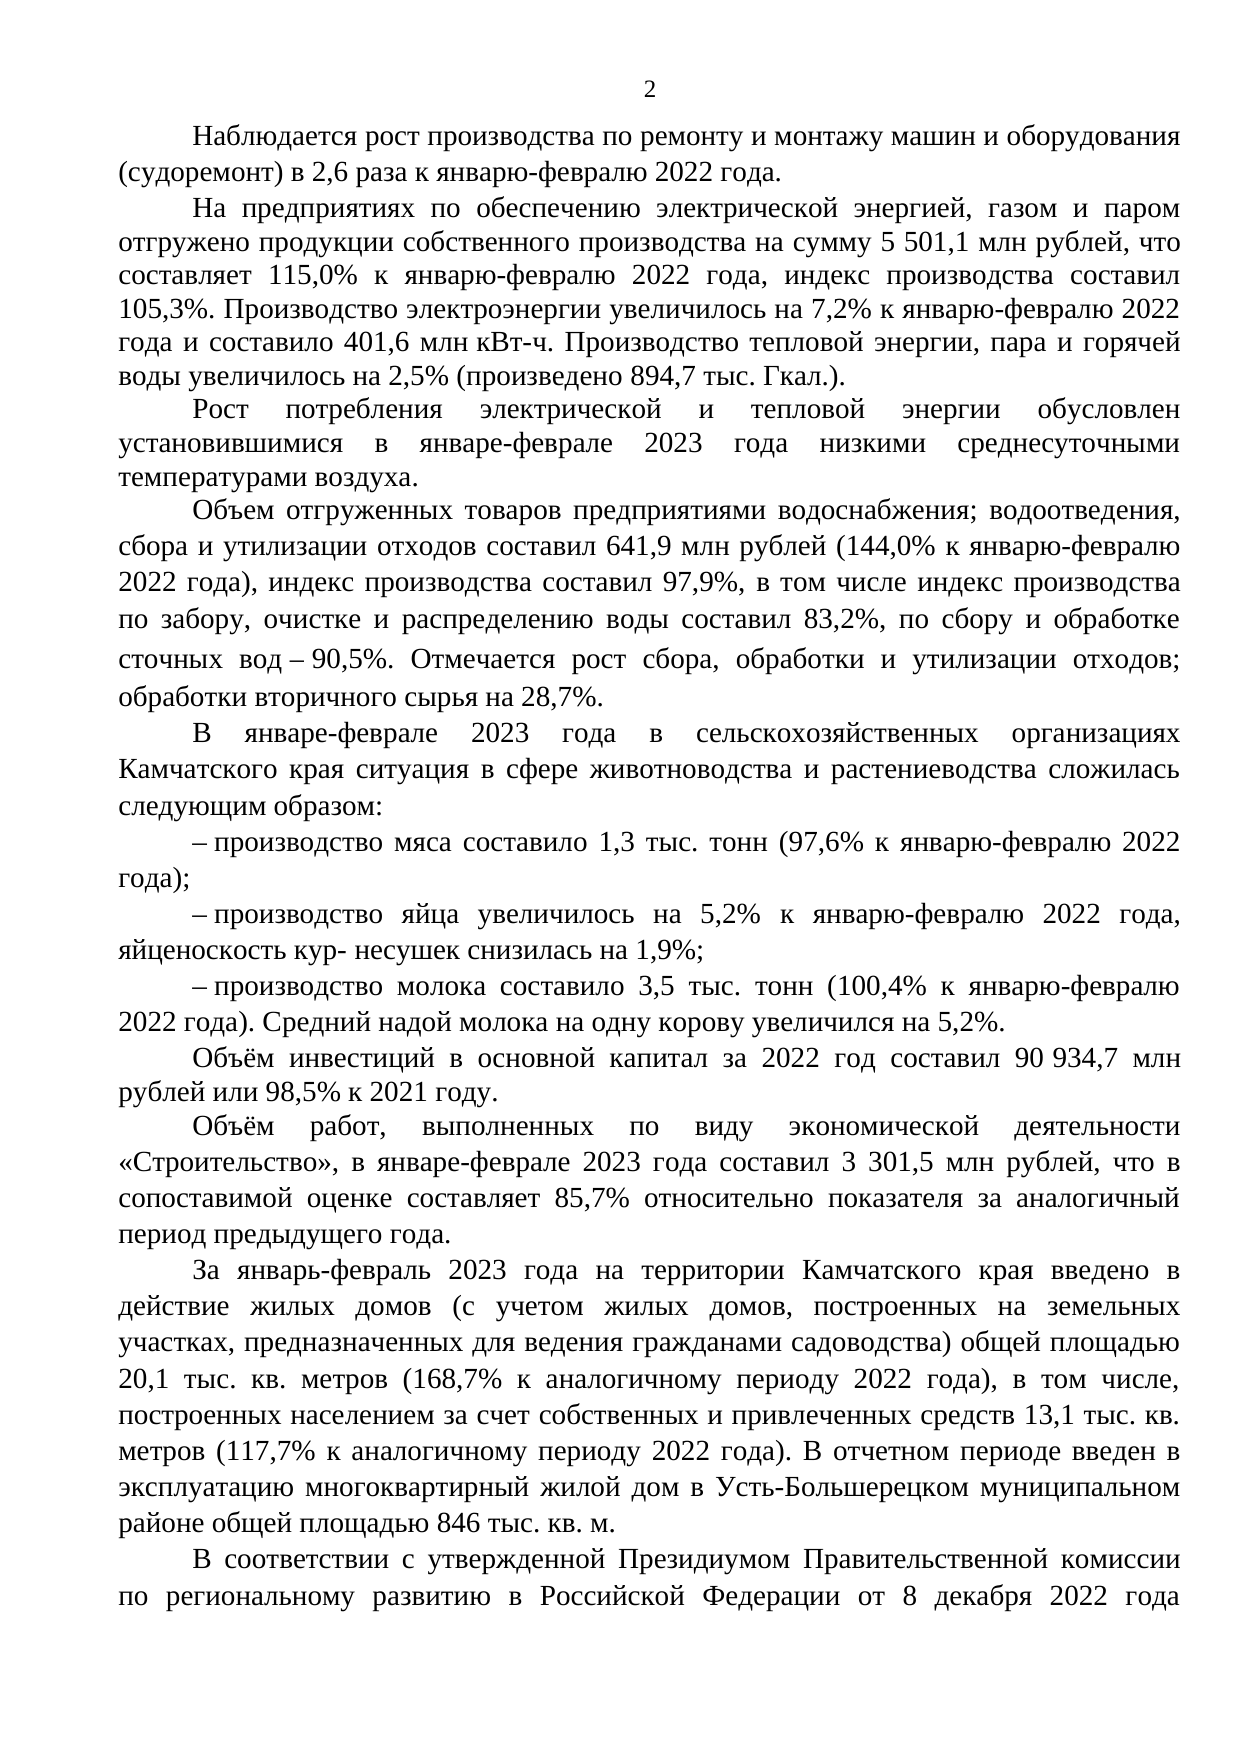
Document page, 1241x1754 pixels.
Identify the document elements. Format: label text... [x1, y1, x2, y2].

text Объем отгруженных товаров предприятиями водоснабжения; водоотведения, сбора и утилизации отходов составил 641,9 млн рублей (144,0% к январю-февралю 2022 года), индекс производства составил 97,9%, в том числе индекс производства по забору, очистке и распределению воды составил 83,2%, по сбору и обработке сточных вод – 90,5%. Отмечается рост сбора, обработки и утилизации отходов; обработки вторичного сырья на 28,7%. [118, 662, 1181, 713]
text – производство мяса составило 1,3 тыс. тонн (97,6% к январю-февралю 2022 года); [118, 824, 1181, 893]
text – производство яйца увеличилось на 5,2% к январю-февралю 2022 года, яйценоскость кур- несушек снизилась на 1,9%; [118, 896, 1181, 966]
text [118, 1541, 1181, 1611]
text В январе-феврале 2023 года в сельскохозяйственных организациях Камчатского края ситуация в сфере животноводства и растениеводства сложилась следующим образом: [118, 715, 1181, 821]
text За январь-февраль 2023 года на территории Камчатского края введено в действие жилых домов (с учетом жилых домов, построенных на земельных участках, предназначенных для ведения гражданами садоводства) общей площадью 20,1 тыс. кв. метров (168,7% к аналогичному периоду 2022 года), в том числе, построенных населением за счет собственных и привлеченных средств 13,1 тыс. кв. метров (117,7% к аналогичному периоду 2022 года). В отчетном периоде введен в эксплуатацию многоквартирный жилой дом в Усть-Большерецком муниципальном районе общей площадью 846 тыс. кв. м. [118, 1252, 1181, 1539]
text Объем отгруженных товаров предприятиями водоснабжения; водоотведения, сбора и утилизации отходов составил 641,9 млн рублей (144,0% к январю-февралю 2022 года), индекс производства составил 97,9%, в том числе индекс производства по забору, очистке и распределению воды составил 83,2%, по сбору и обработке сточных вод – 90,5%. Отмечается рост сбора, обработки и утилизации отходов; обработки вторичного сырья на 28,7%. [118, 492, 1181, 601]
text Наблюдается рост производства по ремонту и монтажу машин и оборудования (судоремонт) в 2,6 раза к январю-февралю 2022 года. [118, 118, 1181, 188]
text На предприятиях по обеспечению электрической энергией, газом и паром отгружено продукции собственного производства на сумму 5 501,1 млн рублей, что составляет 115,0% к январю-февралю 2022 года, индекс производства составил 105,3%. Производство электроэнергии увеличилось на 7,2% к январю-февралю 2022 года и составило 401,6 млн кВт-ч. Производство тепловой энергии, пара и горячей воды увеличилось на 2,5% (произведено 894,7 тыс. Гкал.). [118, 190, 1181, 392]
text Рост потребления электрической и тепловой энергии обусловлен установившимися в январе-феврале 2023 года низкими среднесуточными температурами воздуха. [118, 392, 1181, 492]
text Объём работ, выполненных по виду экономической деятельности «Строительство», в январе-феврале 2023 года составил 3 301,5 млн рублей, что в сопоставимой оценке составляет 85,7% относительно показателя за аналогичный период предыдущего года. [118, 1108, 1181, 1250]
text Объём инвестиций в основной капитал за 2022 год составил 90 934,7 млн рублей или 98,5% к 2021 году. [118, 1041, 1181, 1108]
text Объем отгруженных товаров предприятиями водоснабжения; водоотведения, сбора и утилизации отходов составил 641,9 млн рублей (144,0% к январю-февралю 2022 года), индекс производства составил 97,9%, в том числе индекс производства по забору, очистке и распределению воды составил 83,2%, по сбору и обработке сточных вод – 90,5%. Отмечается рост сбора, обработки и утилизации отходов; обработки вторичного сырья на 28,7%. [118, 634, 1181, 660]
text – производство молока составило 3,5 тыс. тонн (100,4% к январю-февралю 2022 года). Средний надой молока на одну корову увеличился на 5,2%. [118, 968, 1181, 1038]
